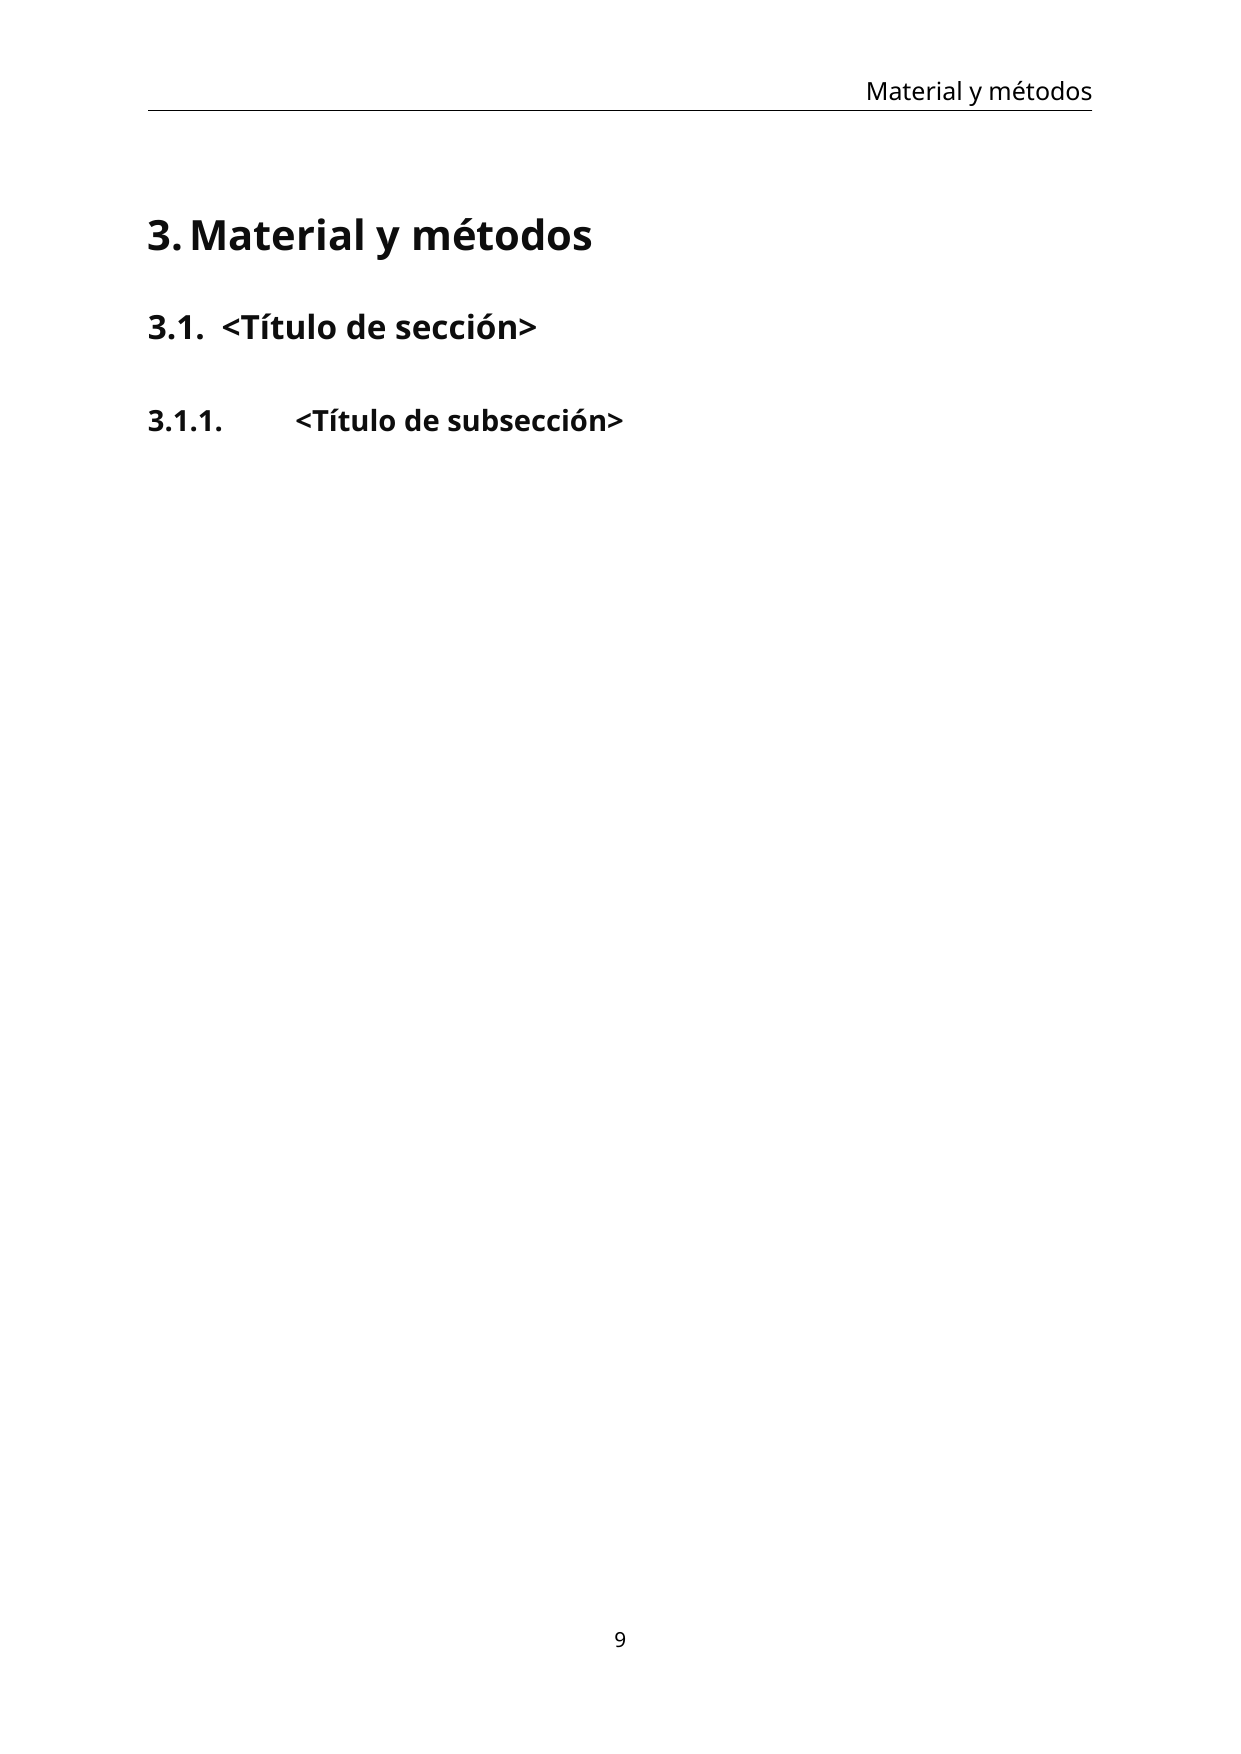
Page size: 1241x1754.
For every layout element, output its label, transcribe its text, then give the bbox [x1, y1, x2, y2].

subtitle <Título de sección> [148, 304, 1092, 349]
subtitle Material y métodos [148, 205, 1092, 262]
subtitle <Título de subsección> [148, 401, 1092, 440]
